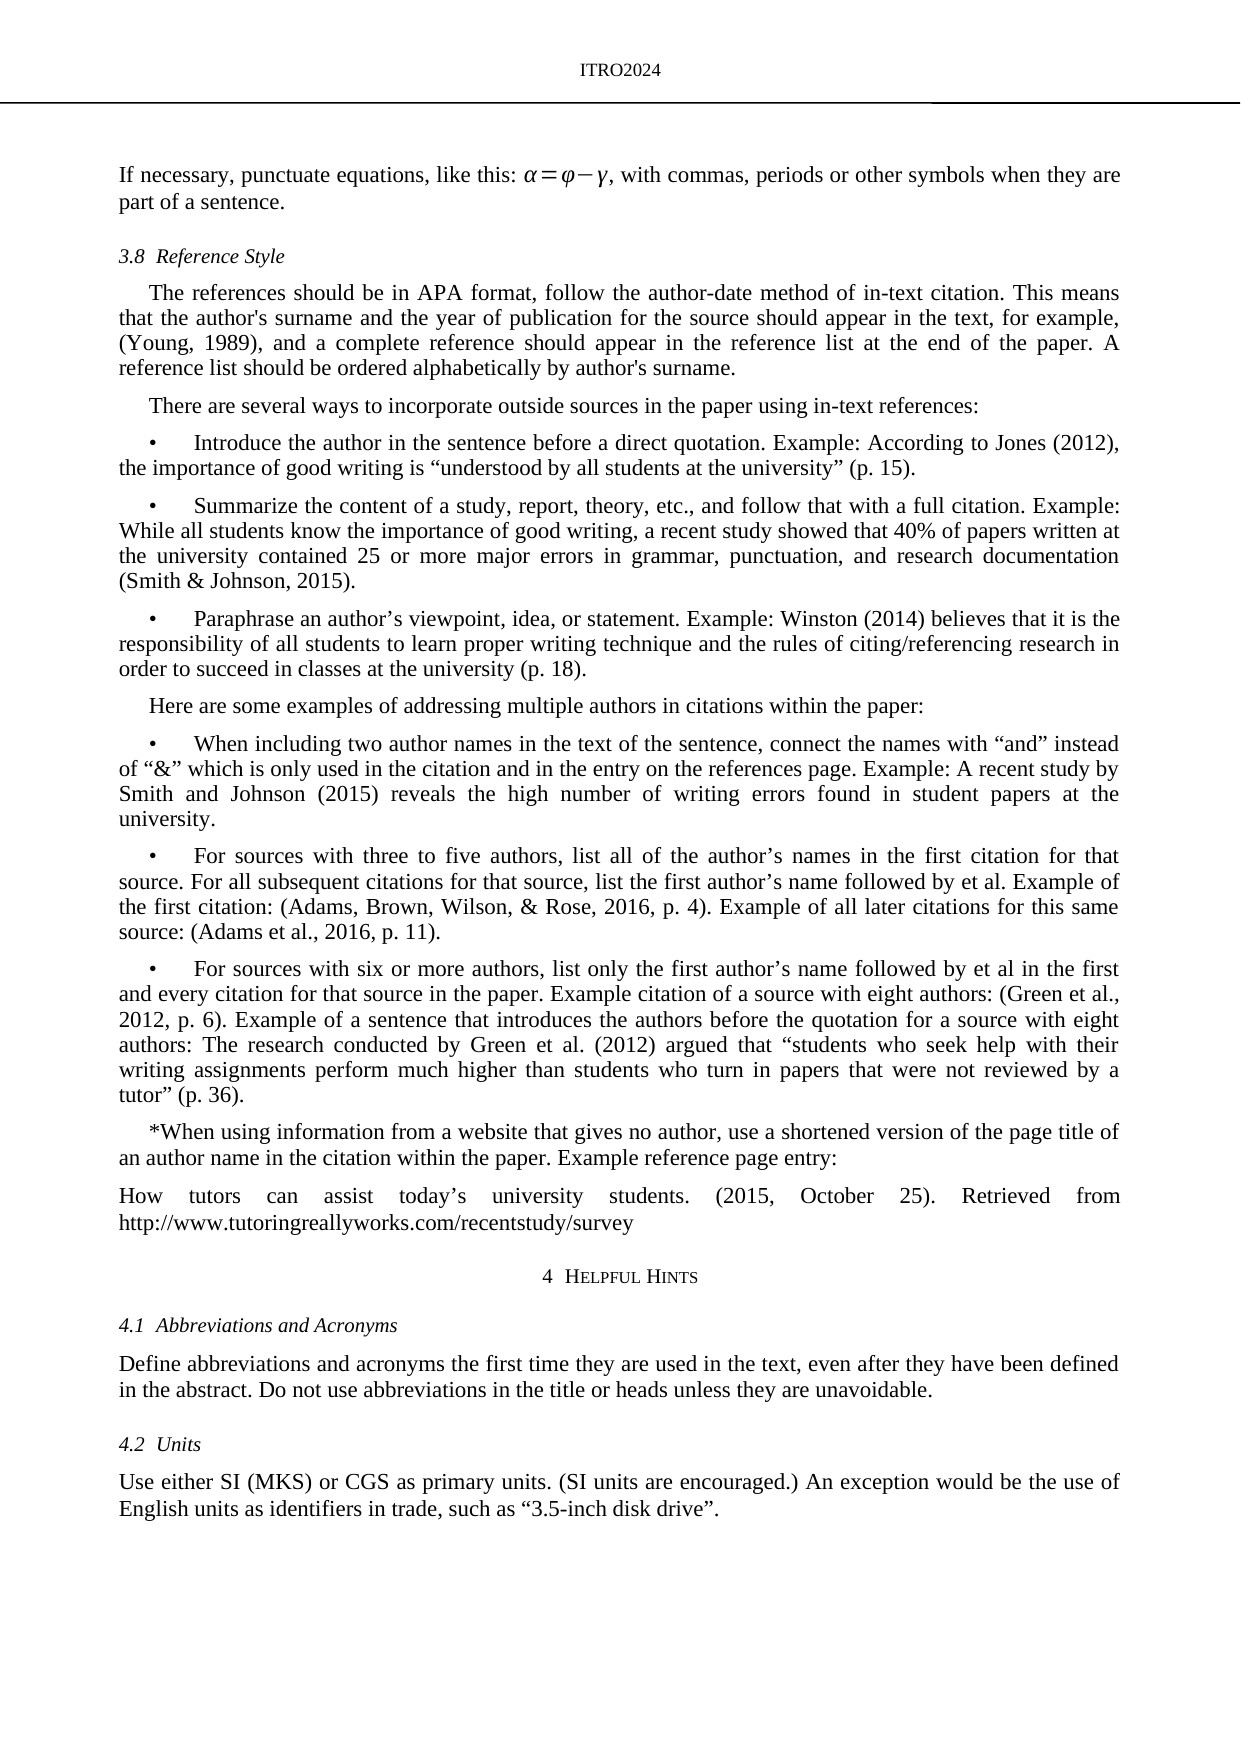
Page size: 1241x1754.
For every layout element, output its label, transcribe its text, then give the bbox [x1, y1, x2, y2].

text • Paraphrase an author’s viewpoint, idea, or statement. Example: Winston (2014) believes that it is the responsibility of all students to learn proper writing technique and the rules of citing/referencing research in order to succeed in classes at the university (p. 18). [118, 606, 1122, 681]
text Abbreviations and Acronyms [118, 1313, 1122, 1337]
text Reference Style [118, 244, 1122, 268]
text If necessary, punctuate equations, like this: , with commas, periods or other symbols when they are part of a sentence. [118, 161, 1122, 214]
text There are several ways to incorporate outside sources in the paper using in-text references: [118, 393, 1122, 418]
list Use either SI (MKS) or CGS as primary units. (SI units are encouraged.) An exception would be the use of English units as identifiers in trade, such as “3.5-inch disk drive”. [118, 1468, 1122, 1521]
text Define abbreviations and acronyms the first time they are used in the text, even after they have been defined in the abstract. Do not use abbreviations in the title or heads unless they are unavoidable. [118, 1350, 1122, 1403]
text Here are some examples of addressing multiple authors in citations within the paper: [118, 694, 1122, 719]
text Units [118, 1432, 1122, 1456]
text • When including two author names in the text of the sentence, connect the names with “and” instead of “&” which is only used in the citation and in the entry on the references page. Example: A recent study by Smith and Johnson (2015) reveals the high number of writing errors found in student papers at the university. [118, 731, 1122, 831]
text • For sources with six or more authors, list only the first author’s name followed by et al in the first and every citation for that source in the paper. Example citation of a source with eight authors: (Green et al., 2012, p. 6). Example of a sentence that introduces the authors before the quotation for a source with eight authors: The research conducted by Green et al. (2012) argued that “students who seek help with their writing assignments perform much higher than students who turn in papers that were not reviewed by a tutor” (p. 36). [118, 957, 1122, 1107]
text How tutors can assist today’s university students. (2015, October 25). Retrieved from http://www.tutoringreallyworks.com/recentstudy/survey [118, 1182, 1122, 1235]
text *When using information from a website that gives no author, use a shortened version of the page title of an author name in the citation within the paper. Example reference page entry: [118, 1120, 1122, 1170]
text • Summarize the content of a study, report, theory, etc., and follow that with a full citation. Example: While all students know the importance of good writing, a recent study showed that 40% of papers written at the university contained 25 or more major errors in grammar, punctuation, and research documentation (Smith & Johnson, 2015). [118, 493, 1122, 593]
subtitle Helpful Hints [118, 1264, 1122, 1288]
text The references should be in APA format, follow the author-date method of in-text citation. This means that the author's surname and the year of publication for the source should appear in the text, for example, (Young, 1989), and a complete reference should appear in the reference list at the end of the paper. A reference list should be ordered alphabetically by author's surname. [118, 280, 1122, 381]
text • For sources with three to five authors, list all of the author’s names in the first citation for that source. For all subsequent citations for that source, list the first author’s name followed by et al. Example of the first citation: (Adams, Brown, Wilson, & Rose, 2016, p. 4). Example of all later citations for this same source: (Adams et al., 2016, p. 11). [118, 844, 1122, 944]
text • Introduce the author in the sentence before a direct quotation. Example: According to Jones (2012), the importance of good writing is “understood by all students at the university” (p. 15). [118, 431, 1122, 481]
